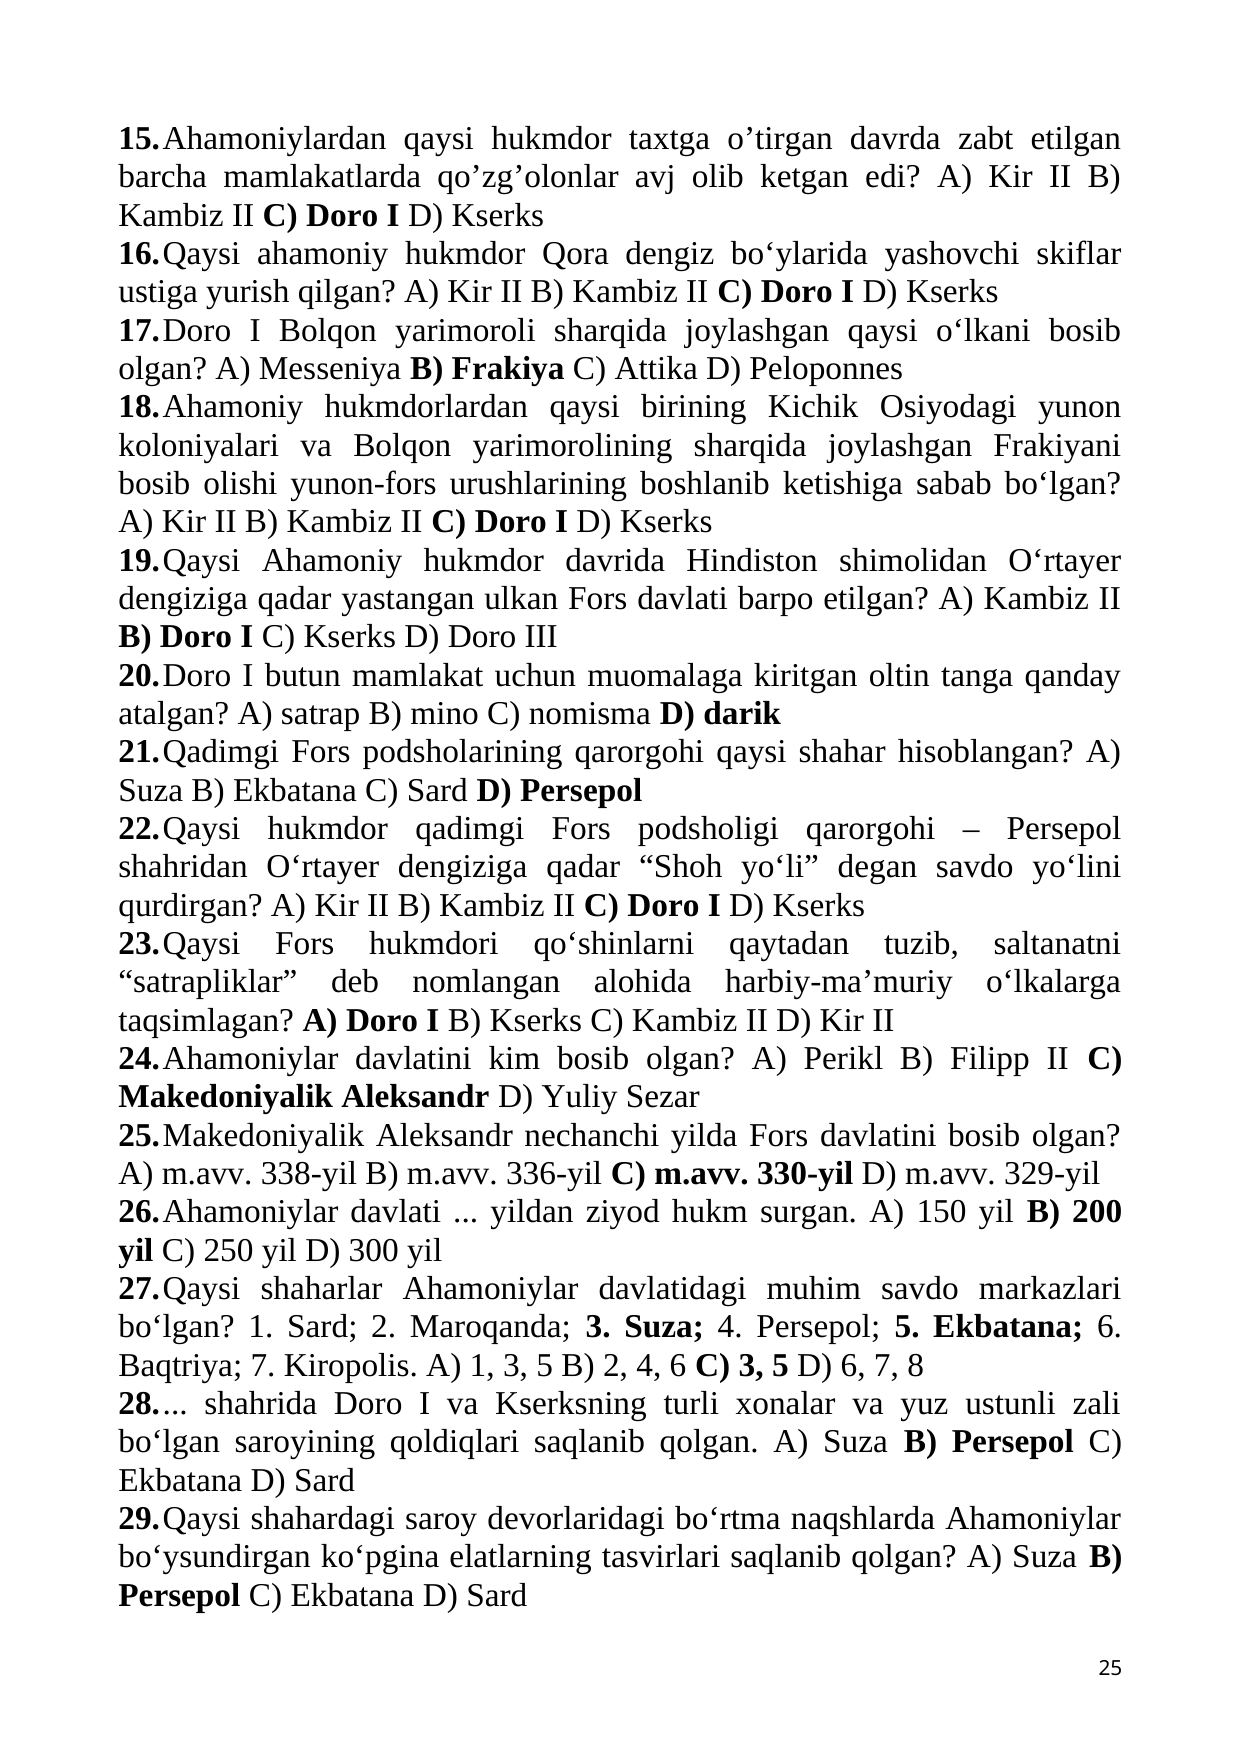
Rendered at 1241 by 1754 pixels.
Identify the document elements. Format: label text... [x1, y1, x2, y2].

list Qaysi shahardagi saroy devorlaridagi boʻrtma naqshlarda Ahamoniylar boʻysundirgan koʻpgina elatlarning tasvirlari saqlanib qolgan? A) Suza B) Persepol C) Ekbatana D) Sard [118, 1498, 1122, 1613]
list Qaysi hukmdor qadimgi Fors podsholigi qarorgohi – Persepol shahridan Oʻrtayer dengiziga qadar “Shoh yoʻli” degan savdo yoʻlini qurdirgan? A) Kir II B) Kambiz II C) Doro I D) Kserks [118, 808, 1122, 923]
list Qadimgi Fors podsholarining qarorgohi qaysi shahar hisoblangan? A) Suza B) Ekbatana C) Sard D) Persepol [118, 731, 1122, 808]
list ... shahrida Doro I va Kserksning turli xonalar va yuz ustunli zali boʻlgan saroyining qoldiqlari saqlanib qolgan. A) Suza B) Persepol C) Ekbatana D) Sard [118, 1383, 1122, 1498]
list Qaysi ahamoniy hukmdor Qora dengiz boʻylarida yashovchi skiflar ustiga yurish qilgan? A) Kir II B) Kambiz II C) Doro I D) Kserks [118, 233, 1122, 310]
list Qaysi Fors hukmdori qoʻshinlarni qaytadan tuzib, saltanatni “satrapliklar” deb nomlangan alohida harbiy-ma’muriy oʻlkalarga taqsimlagan? A) Doro I B) Kserks C) Kambiz II D) Kir II [118, 923, 1122, 1038]
list Doro I Bolqon yarimoroli sharqida joylashgan qaysi oʻlkani bosib olgan? A) Messeniya B) Frakiya C) Attika D) Peloponnes [118, 310, 1122, 386]
list Ahamoniylar davlatini kim bosib olgan? A) Perikl B) Filipp II C) Makedoniyalik Aleksandr D) Yuliy Sezar [118, 1038, 1122, 1115]
list Ahamoniylardan qaysi hukmdor taxtga o’tirgan davrda zabt etilgan barcha mamlakatlarda qo’zg’olonlar avj olib ketgan edi? A) Kir II B) Kambiz II C) Doro I D) Kserks [118, 118, 1122, 233]
list Ahamoniylar davlati ... yildan ziyod hukm surgan. A) 150 yil B) 200 yil C) 250 yil D) 300 yil [118, 1191, 1122, 1268]
list Doro I butun mamlakat uchun muomalaga kiritgan oltin tanga qanday atalgan? A) satrap B) mino C) nomisma D) darik [118, 655, 1122, 731]
list Makedoniyalik Aleksandr nechanchi yilda Fors davlatini bosib olgan? A) m.avv. 338-yil B) m.avv. 336-yil C) m.avv. 330-yil D) m.avv. 329-yil [118, 1115, 1122, 1191]
list Qaysi shaharlar Ahamoniylar davlatidagi muhim savdo markazlari boʻlgan? 1. Sard; 2. Maroqanda; 3. Suza; 4. Persepol; 5. Ekbatana; 6. Baqtriya; 7. Kiropolis. A) 1, 3, 5 B) 2, 4, 6 C) 3, 5 D) 6, 7, 8 [118, 1268, 1122, 1383]
list Qaysi Ahamoniy hukmdor davrida Hindiston shimolidan Oʻrtayer dengiziga qadar yastangan ulkan Fors davlati barpo etilgan? A) Kambiz II B) Doro I C) Kserks D) Doro III [118, 540, 1122, 655]
list Ahamoniy hukmdorlardan qaysi birining Kichik Osiyodagi yunon koloniyalari va Bolqon yarimorolining sharqida joylashgan Frakiyani bosib olishi yunon-fors urushlarining boshlanib ketishiga sabab boʻlgan? A) Kir II B) Kambiz II C) Doro I D) Kserks [118, 386, 1122, 540]
